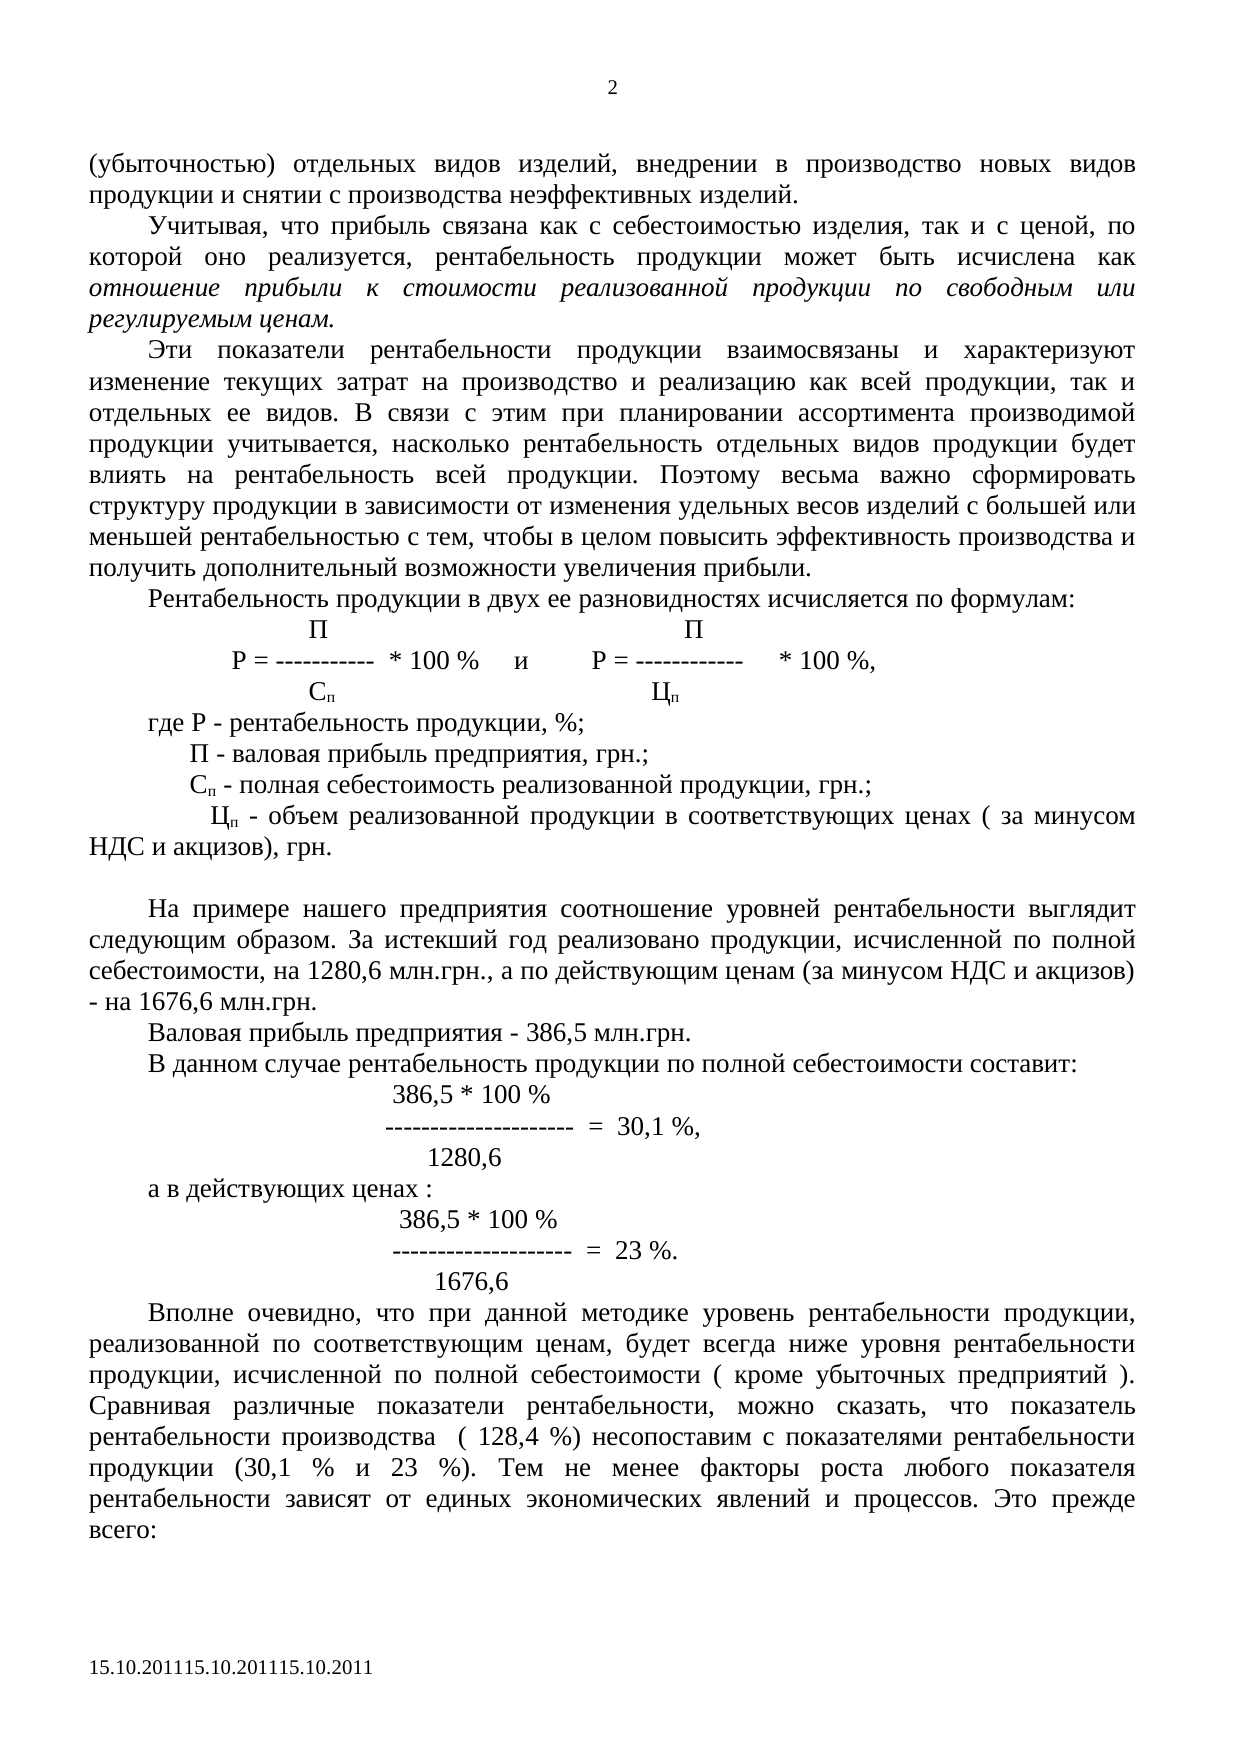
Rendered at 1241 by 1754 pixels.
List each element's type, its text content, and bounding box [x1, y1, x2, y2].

text П П [89, 613, 1137, 644]
text -------------------- = 23 %. [89, 1234, 1137, 1265]
text Сп - полная себестоимость реализованной продукции, грн.; [89, 768, 1137, 799]
text а в действующих ценах : [89, 1172, 1137, 1203]
text П - валовая прибыль предприятия, грн.; [89, 737, 1137, 768]
text Учитывая, что прибыль связана как с себестоимостью изделия, так и с ценой, по которой оно реализуется, рентабельность продукции может быть исчислена как отношение прибыли к стоимости реализованной продукции по свободным или регулируемым ценам. [89, 210, 1137, 334]
text В данном случае рентабельность продукции по полной себестоимости составит: [89, 1048, 1137, 1079]
text где Р - рентабельность продукции, %; [89, 706, 1137, 737]
text --------------------- = 30,1 %, [89, 1110, 1137, 1141]
text Валовая прибыль предприятия - 386,5 млн.грн. [89, 1017, 1137, 1048]
text Рентабельность продукции в двух ее разновидностях исчисляется по формулам: [89, 582, 1137, 613]
text Сп Цп [89, 675, 1137, 706]
text Эти показатели рентабельности продукции взаимосвязаны и характеризуют изменение текущих затрат на производство и реализацию как всей продукции, так и отдельных ее видов. В связи с этим при планировании ассортимента производимой продукции учитывается, насколько рентабельность отдельных видов продукции будет влиять на рентабельность всей продукции. Поэтому весьма важно сформировать структуру продукции в зависимости от изменения удельных весов изделий с большей или меньшей рентабельностью с тем, чтобы в целом повысить эффективность производства и получить дополнительный возможности увеличения прибыли. [89, 334, 1137, 582]
text Цп - объем реализованной продукции в соответствующих ценах ( за минусом НДС и акцизов), грн. [89, 799, 1137, 862]
text Вполне очевидно, что при данной методике уровень рентабельности продукции, реализованной по соответствующим ценам, будет всегда ниже уровня рентабельности продукции, исчисленной по полной себестоимости ( кроме убыточных предприятий ). Сравнивая различные показатели рентабельности, можно сказать, что показатель рентабельности производства ( 128,4 %) несопоставим с показателями рентабельности продукции (30,1 % и 23 %). Тем не менее факторы роста любого показателя рентабельности зависят от единых экономических явлений и процессов. Это прежде всего: [89, 1296, 1137, 1544]
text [89, 148, 1137, 210]
text 386,5 * 100 % [89, 1203, 1137, 1234]
text 1676,6 [89, 1265, 1137, 1296]
text На примере нашего предприятия соотношение уровней рентабельности выглядит следующим образом. За истекший год реализовано продукции, исчисленной по полной себестоимости, на 1280,6 млн.грн., а по действующим ценам (за минусом НДС и акцизов) - на 1676,6 млн.грн. [89, 893, 1137, 1017]
text 386,5 * 100 % [89, 1079, 1137, 1110]
text Р = ----------- * 100 % и Р = ------------ * 100 %, [89, 644, 1137, 675]
text 1280,6 [89, 1141, 1137, 1172]
